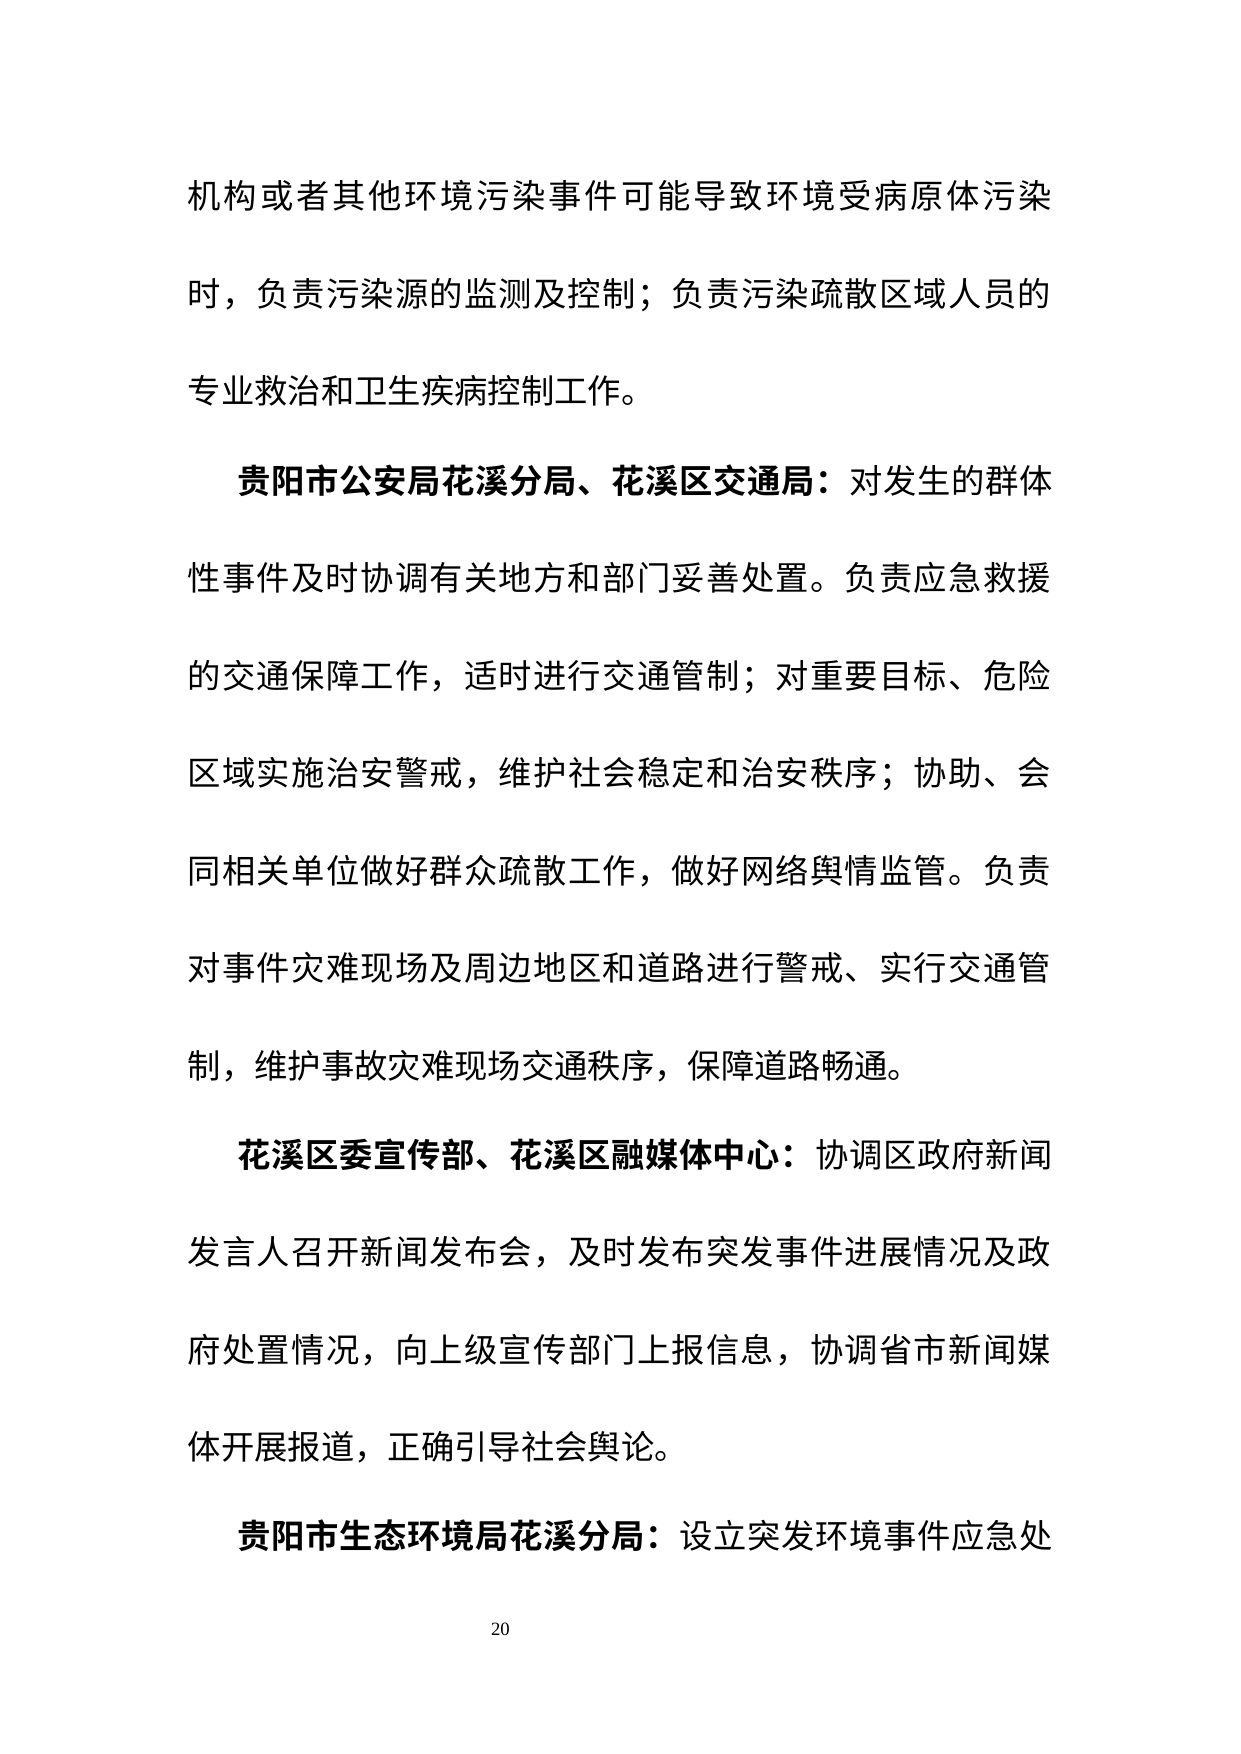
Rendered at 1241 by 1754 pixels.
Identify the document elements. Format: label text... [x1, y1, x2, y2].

text 贵阳市公安局花溪分局、花溪区交通局：对发生的群体性事件及时协调有关地方和部门妥善处置。负责应急救援的交通保障工作，适时进行交通管制；对重要目标、危险区域实施治安警戒，维护社会稳定和治安秩序；协助、会同相关单位做好群众疏散工作，做好网络舆情监管。负责对事件灾难现场及周边地区和道路进行警戒、实行交通管制，维护事故灾难现场交通秩序，保障道路畅通。 [187, 446, 1053, 1096]
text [187, 1502, 1053, 1567]
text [187, 162, 1053, 422]
text 花溪区委宣传部、花溪区融媒体中心：协调区政府新闻发言人召开新闻发布会，及时发布突发事件进展情况及政府处置情况，向上级宣传部门上报信息，协调省市新闻媒体开展报道，正确引导社会舆论。 [187, 1120, 1053, 1478]
